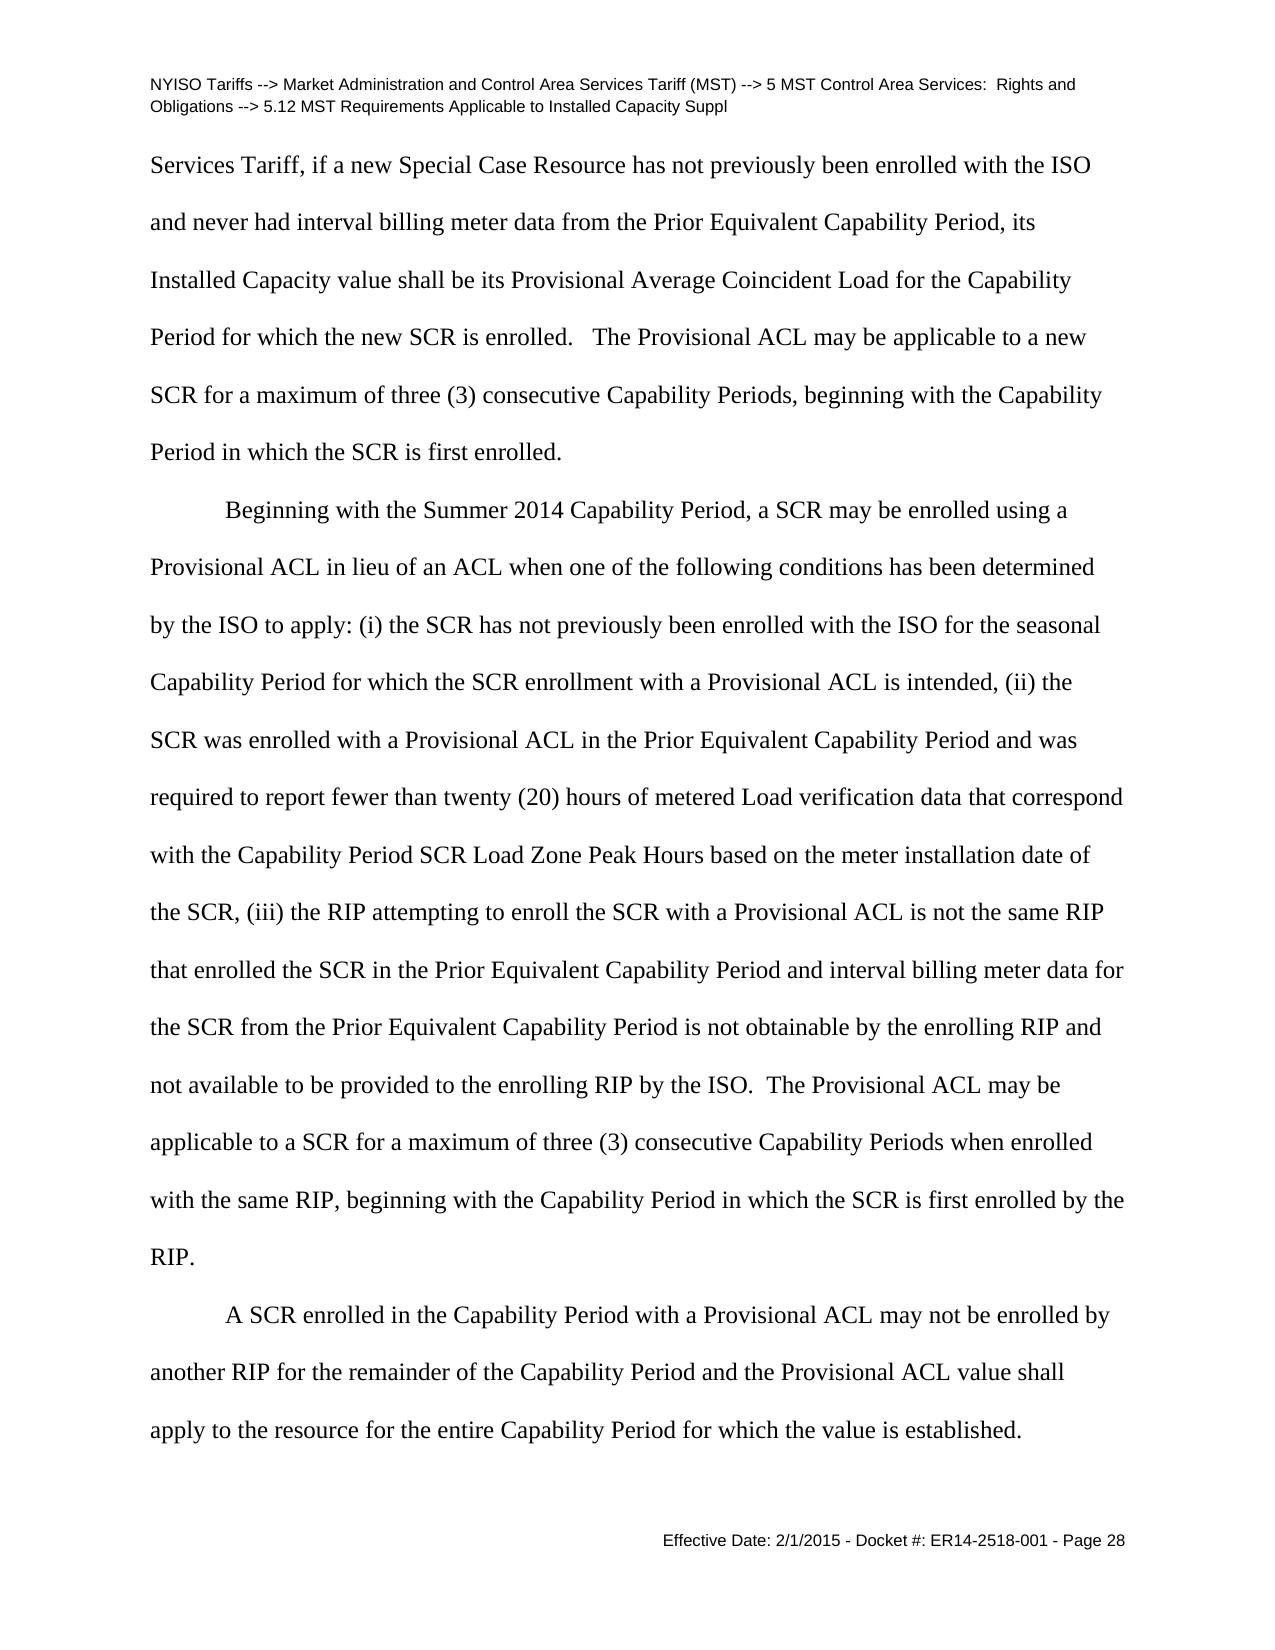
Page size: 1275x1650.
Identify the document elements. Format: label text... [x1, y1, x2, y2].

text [150, 150, 1125, 466]
text A SCR enrolled in the Capability Period with a Provisional ACL may not be enrolled by another RIP for the remainder of the Capability Period and the Provisional ACL value shall apply to the resource for the entire Capability Period for which the value is established. [150, 1300, 1125, 1444]
text Beginning with the Summer 2014 Capability Period, a SCR may be enrolled using a Provisional ACL in lieu of an ACL when one of the following conditions has been determined by the ISO to apply: (i) the SCR has not previously been enrolled with the ISO for the seasonal Capability Period for which the SCR enrollment with a Provisional ACL is intended, (ii) the SCR was enrolled with a Provisional ACL in the Prior Equivalent Capability Period and was required to report fewer than twenty (20) hours of metered Load verification data that correspond with the Capability Period SCR Load Zone Peak Hours based on the meter installation date of the SCR, (iii) the RIP attempting to enroll the SCR with a Provisional ACL is not the same RIP that enrolled the SCR in the Prior Equivalent Capability Period and interval billing meter data for the SCR from the Prior Equivalent Capability Period is not obtainable by the enrolling RIP and not available to be provided to the enrolling RIP by the ISO. The Provisional ACL may be applicable to a SCR for a maximum of three (3) consecutive Capability Periods when enrolled with the same RIP, beginning with the Capability Period in which the SCR is first enrolled by the RIP. [150, 495, 1125, 1271]
